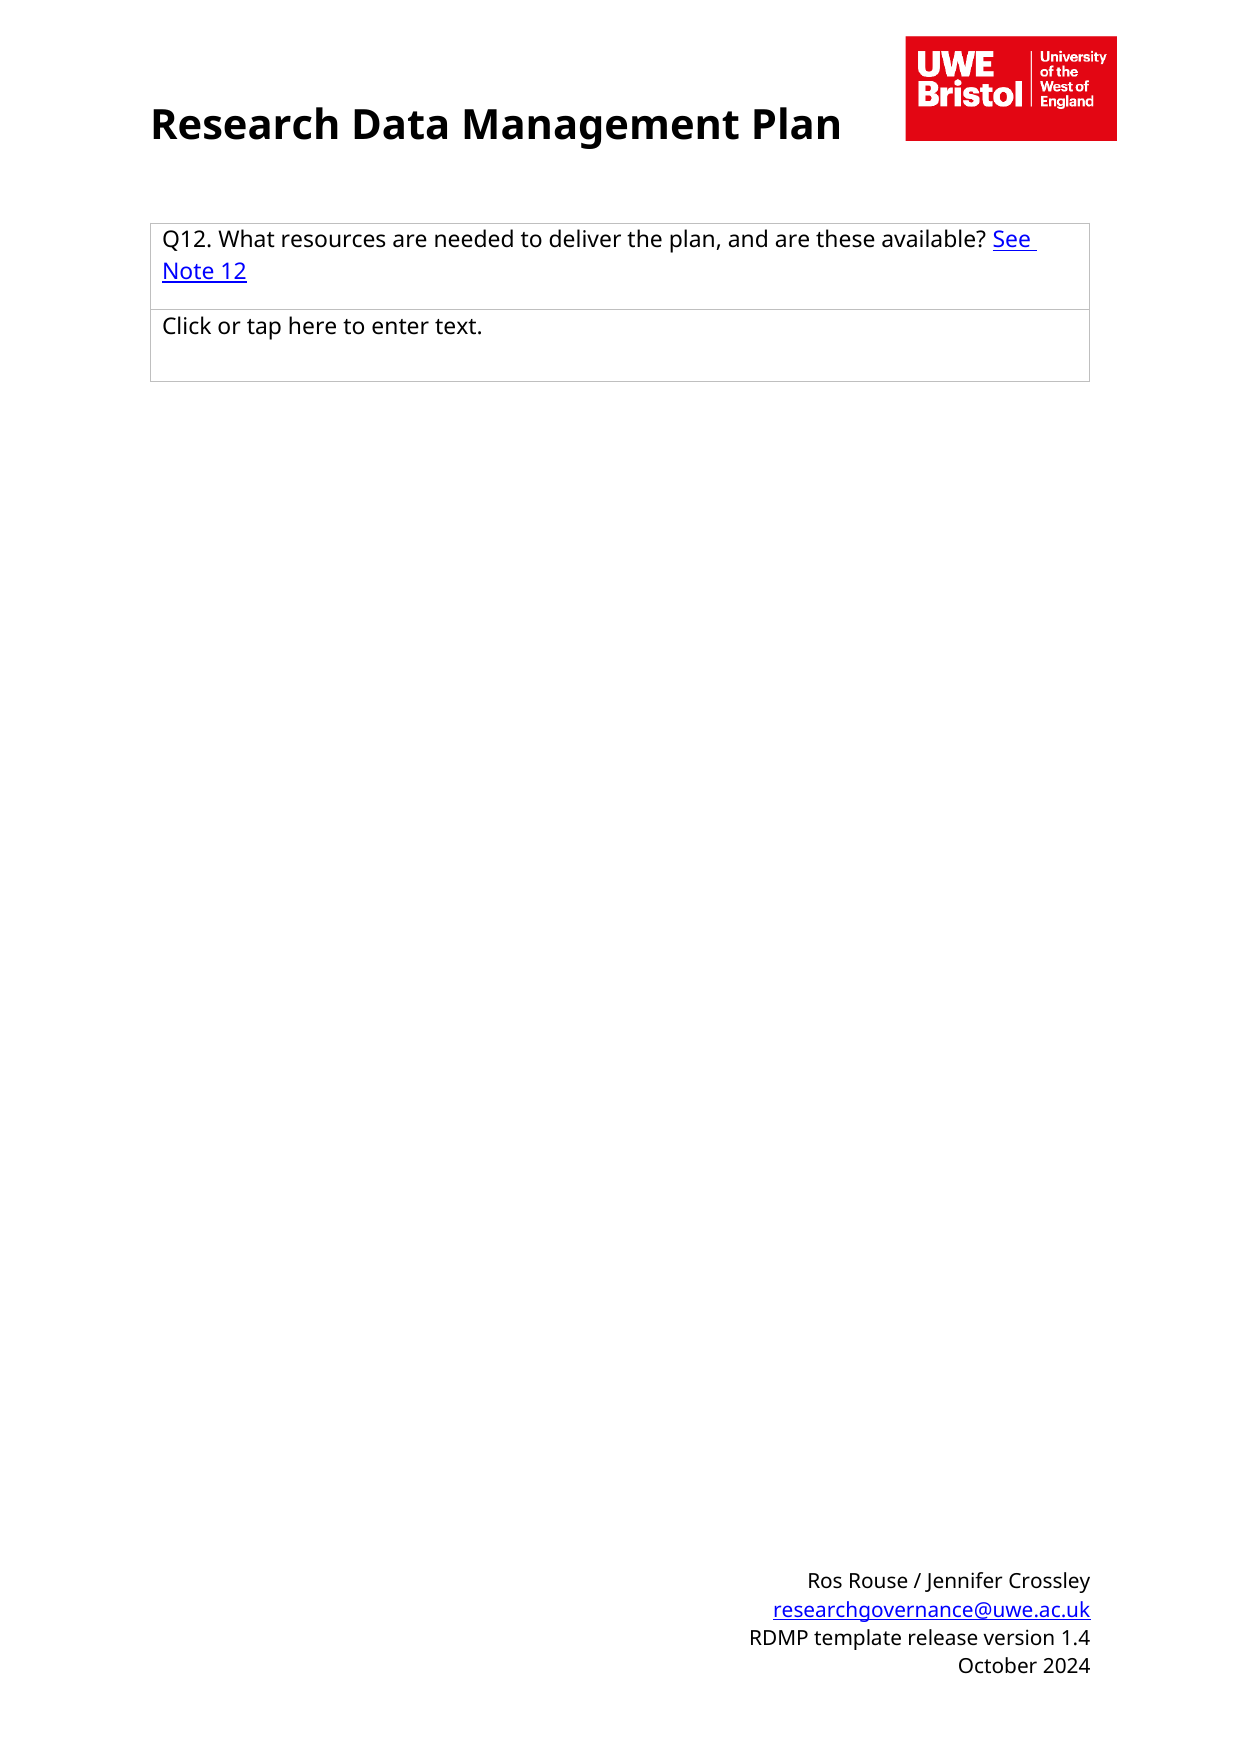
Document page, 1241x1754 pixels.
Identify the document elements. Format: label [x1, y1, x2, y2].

picture [904, 36, 1117, 140]
